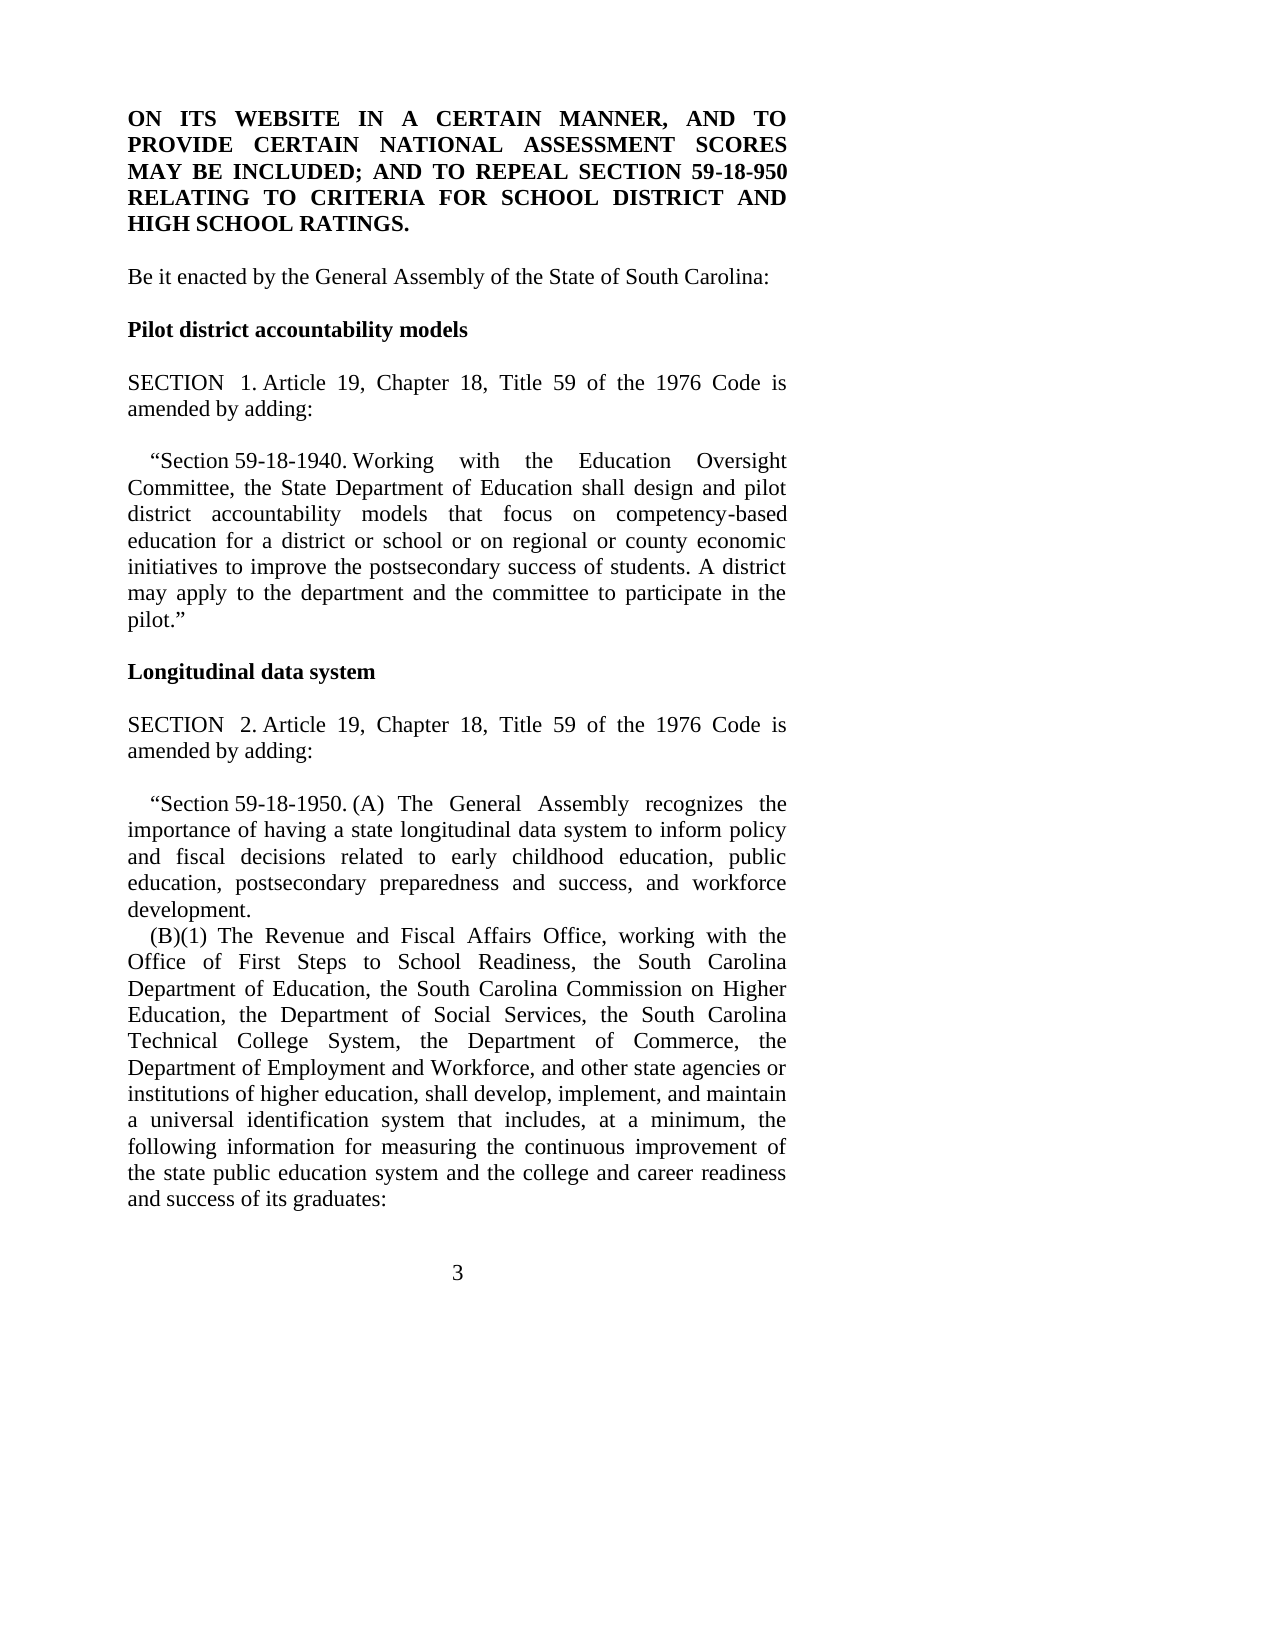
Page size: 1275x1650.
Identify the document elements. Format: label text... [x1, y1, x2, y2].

text (B)(1) The Revenue and Fiscal Affairs Office, working with the Office of First Steps to School Readiness, the South Carolina Department of Education, the South Carolina Commission on Higher Education, the Department of Social Services, the South Carolina Technical College System, the Department of Commerce, the Department of Employment and Workforce, and other state agencies or institutions of higher education, shall develop, implement, and maintain a universal identification system that includes, at a minimum, the following information for measuring the continuous improvement of the state public education system and the college and career readiness and success of its graduates: [127, 922, 787, 1212]
text Pilot district accountability models [127, 316, 787, 342]
text SECTION 1. Article 19, Chapter 18, Title 59 of the 1976 Code is amended by adding: [127, 368, 787, 421]
text “Section 59-18-1950. (A) The General Assembly recognizes the importance of having a state longitudinal data system to inform policy and fiscal decisions related to early childhood education, public education, postsecondary preparedness and success, and workforce development. [127, 790, 787, 922]
text “Section 59-18-1940. Working with the Education Oversight Committee, the State Department of Education shall design and pilot district accountability models that focus on competency-based education for a district or school or on regional or county economic initiatives to improve the postsecondary success of students. A district may apply to the department and the committee to participate in the pilot.” [127, 448, 787, 632]
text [127, 105, 787, 237]
text Longitudinal data system [127, 658, 787, 685]
text SECTION 2. Article 19, Chapter 18, Title 59 of the 1976 Code is amended by adding: [127, 711, 787, 764]
text Be it enacted by the General Assembly of the State of South Carolina: [127, 263, 787, 289]
